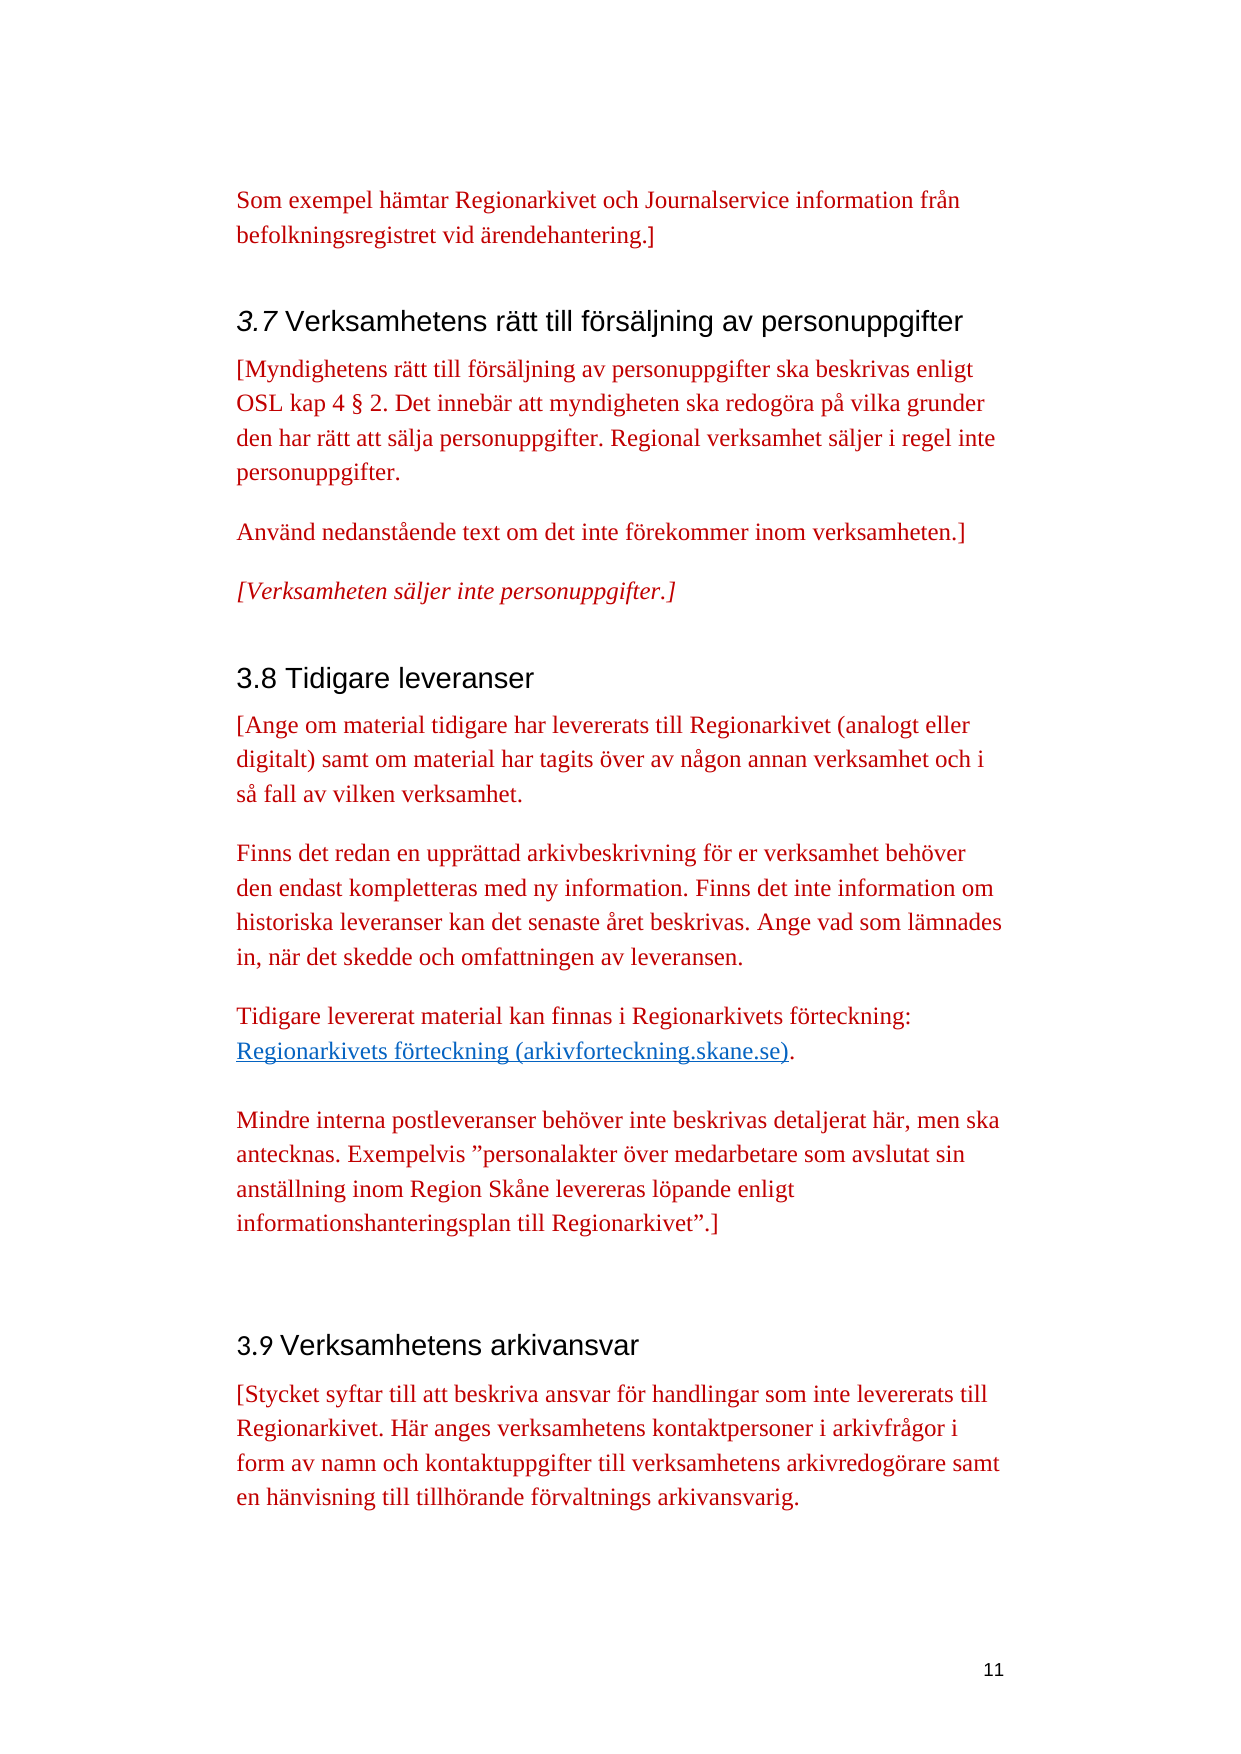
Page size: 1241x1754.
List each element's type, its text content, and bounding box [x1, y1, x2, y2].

text [Verksamheten säljer inte personuppgifter.] [236, 576, 1004, 605]
text Tidigare leveranser [236, 661, 1004, 694]
text [Ange om material tidigare har levererats till Regionarkivet (analogt eller digitalt) samt om material har tagits över av någon annan verksamhet och i så fall av vilken verksamhet. [236, 710, 1004, 808]
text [236, 186, 1004, 249]
text [Myndighetens rätt till försäljning av personuppgifter ska beskrivas enligt OSL kap 4 § 2. Det innebär att myndigheten ska redogöra på vilka grunder den har rätt att sälja personuppgifter. Regional verksamhet säljer i regel inte personuppgifter. [236, 354, 1004, 486]
text [Stycket syftar till att beskriva ansvar för handlingar som inte levererats till Regionarkivet. Här anges verksamhetens kontaktpersoner i arkivfrågor i form av namn och kontaktuppgifter till verksamhetens arkivredogörare samt en hänvisning till tillhörande förvaltnings arkivansvarig. [236, 1379, 1004, 1511]
text Använd nedanstående text om det inte förekommer inom verksamheten.] [236, 517, 1004, 546]
text Verksamhetens arkivansvar [236, 1327, 1004, 1363]
text Tidigare levererat material kan finnas i Regionarkivets förteckning: Regionarkivets förteckning (arkivforteckning.skane.se). Mindre interna postleveranser behöver inte beskrivas detaljerat här, men ska antecknas. Exempelvis ”personalakter över medarbetare som avslutat sin anställning inom Region Skåne levereras löpande enligt informationshanteringsplan till Regionarkivet”.] [236, 1001, 1004, 1272]
text Verksamhetens rätt till försäljning av personuppgifter [236, 304, 1004, 338]
text Finns det redan en upprättad arkivbeskrivning för er verksamhet behöver den endast kompletteras med ny information. Finns det inte information om historiska leveranser kan det senaste året beskrivas. Ange vad som lämnades in, när det skedde och omfattningen av leveransen. [236, 838, 1004, 971]
